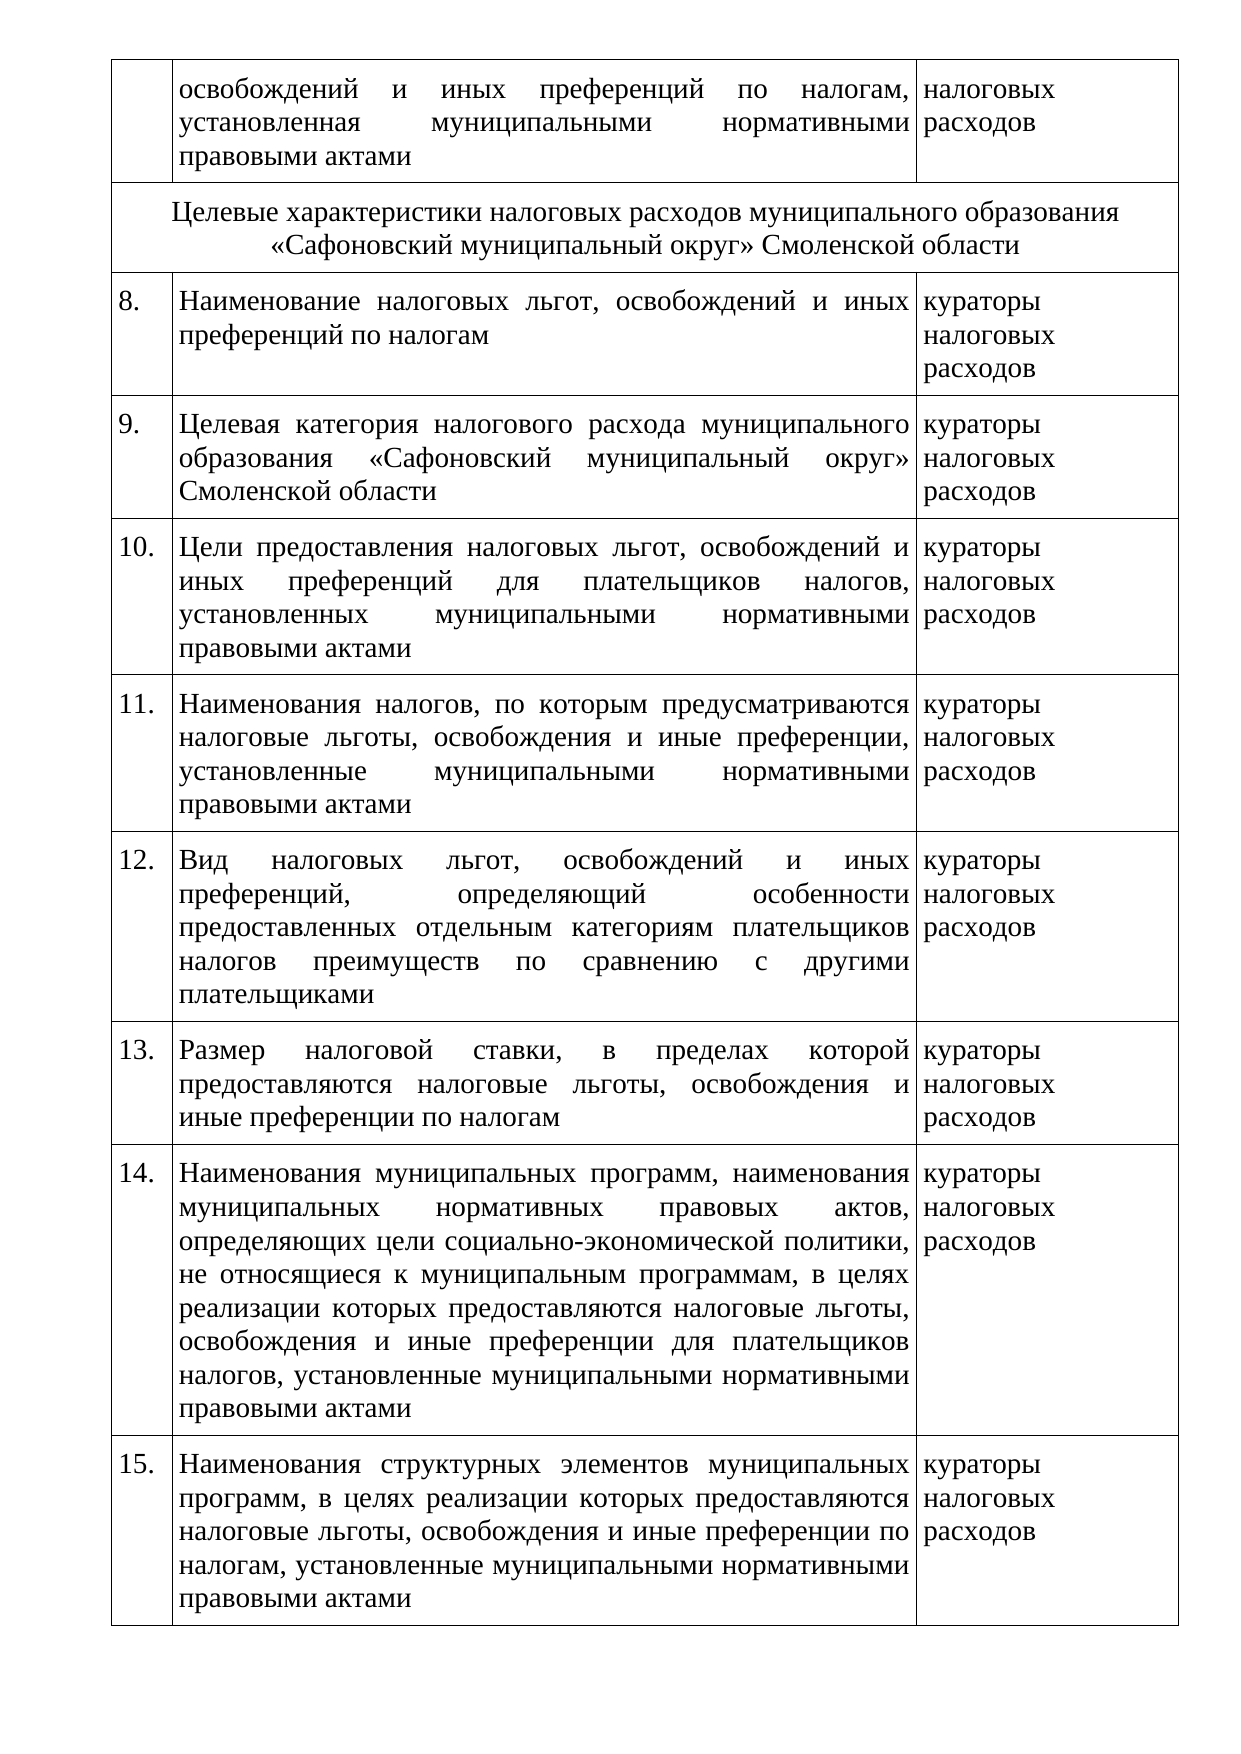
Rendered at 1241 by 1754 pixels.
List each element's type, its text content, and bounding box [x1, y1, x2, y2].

table_cell 14. [112, 1145, 172, 1434]
table_cell кураторы налоговых расходов [917, 1145, 1178, 1434]
table_cell Размер налоговой ставки, в пределах которой предоставляются налоговые льготы, освобождения и иные преференции по налогам [173, 1022, 916, 1144]
table_cell кураторы налоговых расходов [917, 519, 1178, 674]
table_cell Целевые характеристики налоговых расходов муниципального образования «Сафоновский муниципальный округ» Смоленской области [112, 183, 1178, 272]
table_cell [917, 1436, 1178, 1625]
table_cell кураторы налоговых расходов [917, 675, 1178, 831]
table_cell кураторы налоговых расходов [917, 273, 1178, 394]
table_cell 7. [112, 60, 172, 182]
table_cell Наименование налоговых льгот, освобождений и иных преференций по налогам [173, 273, 916, 394]
table_cell Вид налоговых льгот, освобождений и иных преференций, определяющий особенности предоставленных отдельным категориям плательщиков налогов преимуществ по сравнению с другими плательщиками [173, 832, 916, 1021]
table_cell 12. [112, 832, 172, 1021]
table_cell Цели предоставления налоговых льгот, освобождений и иных преференций для плательщиков налогов, установленных муниципальными нормативными правовыми актами [173, 519, 916, 674]
table_cell 15. [112, 1436, 172, 1625]
table_cell 13. [112, 1022, 172, 1144]
table_cell Наименования муниципальных программ, наименования муниципальных нормативных правовых актов, определяющих цели социально-экономической политики, не относящиеся к муниципальным программам, в целях реализации которых предоставляются налоговые льготы, освобождения и иные преференции для плательщиков налогов, установленные муниципальными нормативными правовыми актами [173, 1145, 916, 1434]
table_cell Наименования структурных элементов муниципальных программ, в целях реализации которых предоставляются налоговые льготы, освобождения и иные преференции по налогам, установленные муниципальными нормативными правовыми актами [173, 1436, 916, 1625]
table_cell 11. [112, 675, 172, 831]
table_cell 8. [112, 273, 172, 394]
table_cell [173, 60, 916, 182]
table_cell 9. [112, 396, 172, 518]
table_cell кураторы налоговых расходов [917, 832, 1178, 1021]
table_cell Наименования налогов, по которым предусматриваются налоговые льготы, освобождения и иные преференции, установленные муниципальными нормативными правовыми актами [173, 675, 916, 831]
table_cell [917, 60, 1178, 182]
table_cell кураторы налоговых расходов [917, 1022, 1178, 1144]
table_cell 10. [112, 519, 172, 674]
table_cell кураторы налоговых расходов [917, 396, 1178, 518]
table_cell Целевая категория налогового расхода муниципального образования «Сафоновский муниципальный округ» Смоленской области [173, 396, 916, 518]
